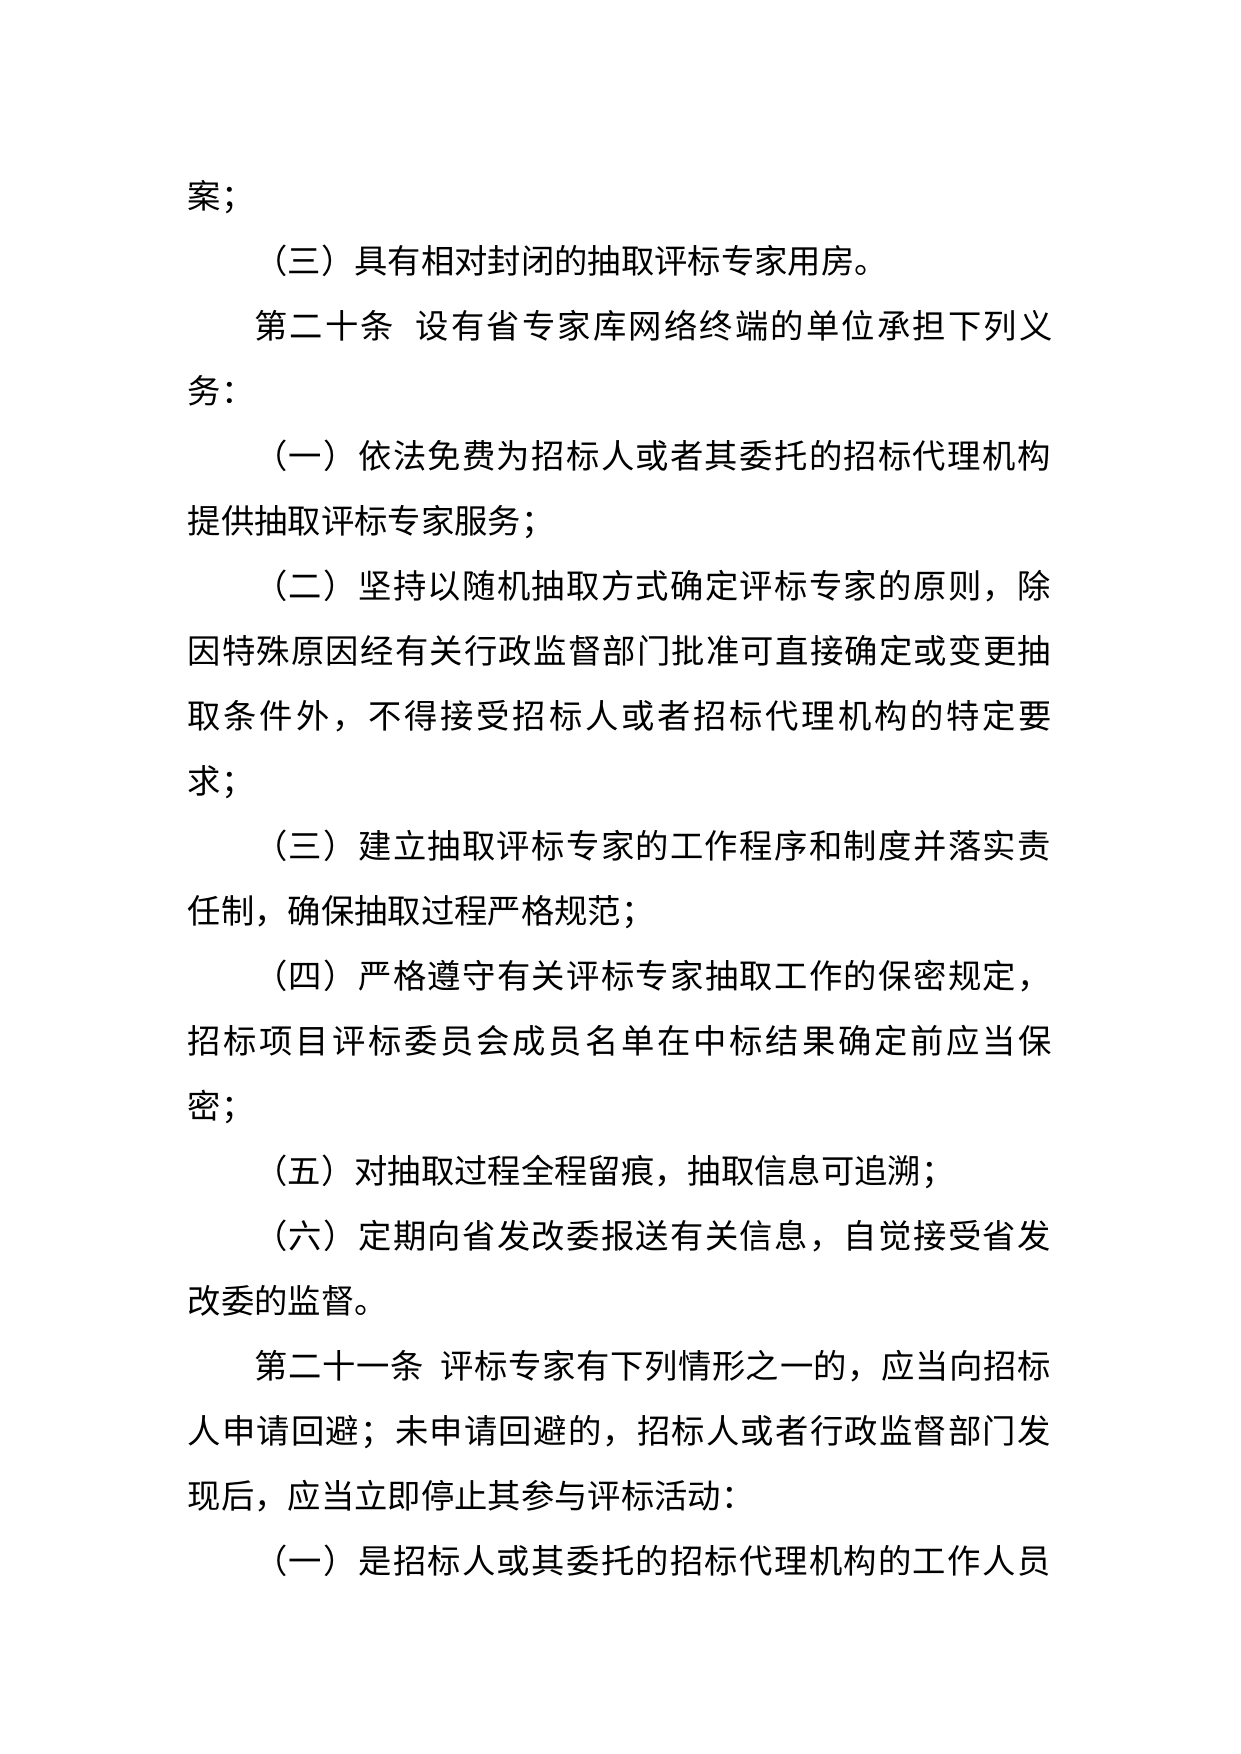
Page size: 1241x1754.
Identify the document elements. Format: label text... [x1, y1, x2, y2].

text （六）定期向省发改委报送有关信息，自觉接受省发改委的监督。 [187, 1202, 1053, 1332]
text （二）坚持以随机抽取方式确定评标专家的原则，除因特殊原因经有关行政监督部门批准可直接确定或变更抽取条件外，不得接受招标人或者招标代理机构的特定要求； [187, 552, 1053, 812]
text （四）严格遵守有关评标专家抽取工作的保密规定，招标项目评标委员会成员名单在中标结果确定前应当保密； [187, 942, 1053, 1137]
text （三）建立抽取评标专家的工作程序和制度并落实责任制，确保抽取过程严格规范； [187, 812, 1053, 942]
text （一）依法免费为招标人或者其委托的招标代理机构提供抽取评标专家服务； [187, 422, 1053, 552]
text 第二十一条 评标专家有下列情形之一的，应当向招标人申请回避；未申请回避的，招标人或者行政监督部门发现后，应当立即停止其参与评标活动： [187, 1332, 1053, 1527]
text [187, 162, 1053, 227]
text 第二十条 设有省专家库网络终端的单位承担下列义务： [187, 292, 1053, 422]
text （三）具有相对封闭的抽取评标专家用房。 [187, 227, 1053, 292]
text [187, 1527, 1053, 1592]
text （五）对抽取过程全程留痕，抽取信息可追溯； [187, 1137, 1053, 1202]
